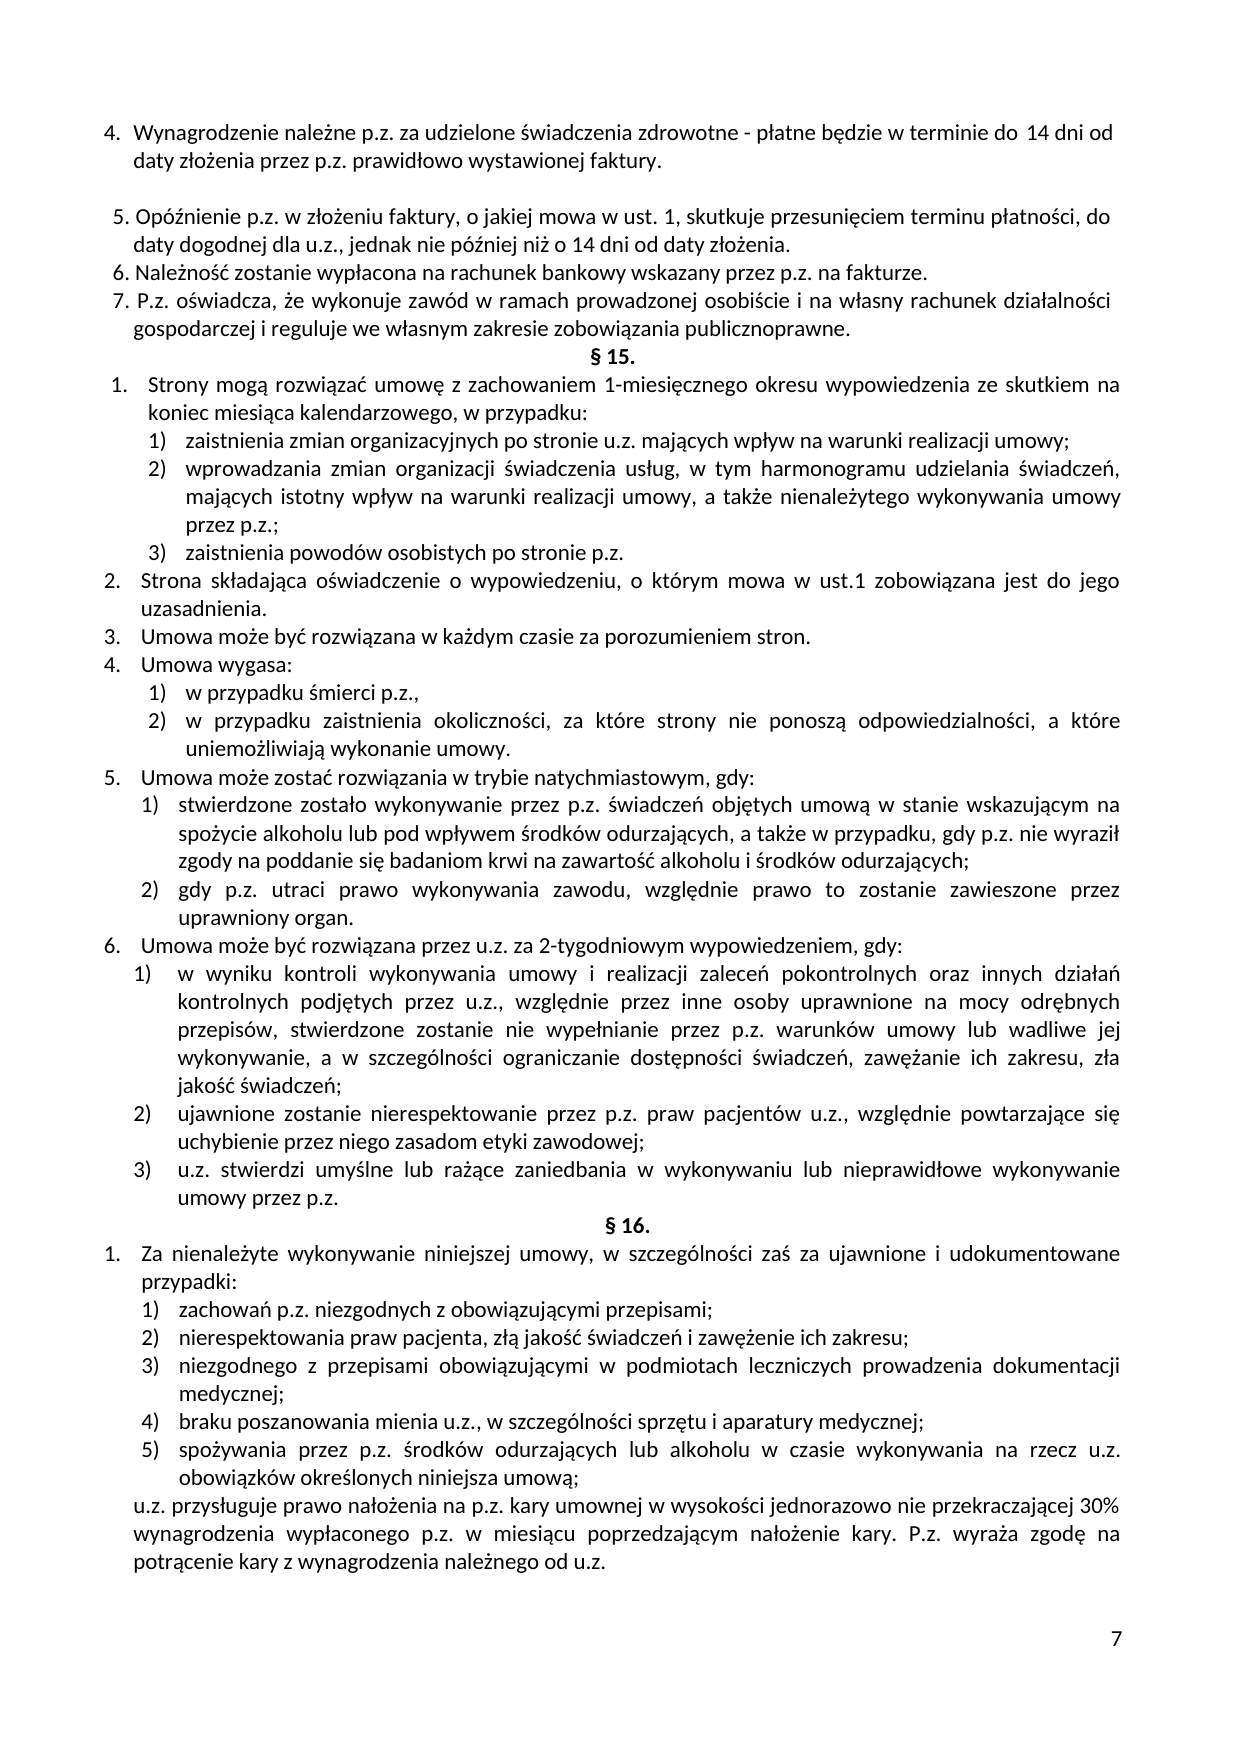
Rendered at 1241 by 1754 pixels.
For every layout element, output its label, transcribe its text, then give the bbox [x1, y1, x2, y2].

list Wynagrodzenie należne p.z. za udzielone świadczenia zdrowotne - płatne będzie w terminie do 14 dni od daty złożenia przez p.z. prawidłowo wystawionej faktury. [103, 118, 1113, 174]
list wprowadzania zmian organizacji świadczenia usług, w tym harmonogramu udzielania świadczeń, mających istotny wpływ na warunki realizacji umowy, a także nienależytego wykonywania umowy przez p.z.; [148, 454, 1122, 538]
text 6. Należność zostanie wypłacona na rachunek bankowy wskazany przez p.z. na fakturze. [112, 258, 1113, 286]
list Za nienależyte wykonywanie niniejszej umowy, w szczególności zaś za ujawnione i udokumentowane przypadki: [103, 1239, 1122, 1295]
list u.z. stwierdzi umyślne lub rażące zaniedbania w wykonywaniu lub nieprawidłowe wykonywanie umowy przez p.z. [133, 1155, 1122, 1211]
list w przypadku zaistnienia okoliczności, za które strony nie ponoszą odpowiedzialności, a które uniemożliwiają wykonanie umowy. [148, 707, 1122, 763]
list w przypadku śmierci p.z., [148, 678, 1122, 707]
list Umowa może być rozwiązana przez u.z. za 2-tygodniowym wypowiedzeniem, gdy: [103, 931, 1122, 959]
list gdy p.z. utraci prawo wykonywania zawodu, względnie prawo to zostanie zawieszone przez uprawniony organ. [141, 875, 1122, 931]
text § 15. [103, 342, 1122, 370]
list Strony mogą rozwiązać umowę z zachowaniem 1-miesięcznego okresu wypowiedzenia ze skutkiem na koniec miesiąca kalendarzowego, w przypadku: [110, 370, 1122, 426]
list zaistnienia powodów osobistych po stronie p.z. [148, 538, 1122, 566]
list ujawnione zostanie nierespektowanie przez p.z. praw pacjentów u.z., względnie powtarzające się uchybienie przez niego zasadom etyki zawodowej; [133, 1099, 1122, 1155]
list braku poszanowania mienia u.z., w szczególności sprzętu i aparatury medycznej; [141, 1407, 1122, 1435]
list Umowa może być rozwiązana w każdym czasie za porozumieniem stron. [103, 622, 1122, 651]
list spożywania przez p.z. środków odurzających lub alkoholu w czasie wykonywania na rzecz u.z. obowiązków określonych niniejsza umową; [141, 1435, 1122, 1491]
list nierespektowania praw pacjenta, złą jakość świadczeń i zawężenie ich zakresu; [141, 1323, 1122, 1351]
list stwierdzone zostało wykonywanie przez p.z. świadczeń objętych umową w stanie wskazującym na spożycie alkoholu lub pod wpływem środków odurzających, a także w przypadku, gdy p.z. nie wyraził zgody na poddanie się badaniom krwi na zawartość alkoholu i środków odurzających; [141, 791, 1122, 875]
list w wyniku kontroli wykonywania umowy i realizacji zaleceń pokontrolnych oraz innych działań kontrolnych podjętych przez u.z., względnie przez inne osoby uprawnione na mocy odrębnych przepisów, stwierdzone zostanie nie wypełnianie przez p.z. warunków umowy lub wadliwe jej wykonywanie, a w szczególności ograniczanie dostępności świadczeń, zawężanie ich zakresu, zła jakość świadczeń; [133, 959, 1122, 1099]
list zaistnienia zmian organizacyjnych po stronie u.z. mających wpływ na warunki realizacji umowy; [148, 426, 1122, 454]
list Umowa wygasa: [103, 651, 1122, 678]
text § 16. [103, 1211, 1122, 1239]
text 7. P.z. oświadcza, że wykonuje zawód w ramach prowadzonej osobiście i na własny rachunek działalności gospodarczej i reguluje we własnym zakresie zobowiązania publicznoprawne. [112, 286, 1113, 342]
text u.z. przysługuje prawo nałożenia na p.z. kary umownej w wysokości jednorazowo nie przekraczającej 30% wynagrodzenia wypłaconego p.z. w miesiącu poprzedzającym nałożenie kary. P.z. wyraża zgodę na potrącenie kary z wynagrodzenia należnego od u.z. [133, 1491, 1122, 1575]
list niezgodnego z przepisami obowiązującymi w podmiotach leczniczych prowadzenia dokumentacji medycznej; [141, 1351, 1122, 1407]
list Umowa może zostać rozwiązania w trybie natychmiastowym, gdy: [103, 763, 1122, 791]
text 5. Opóźnienie p.z. w złożeniu faktury, o jakiej mowa w ust. 1, skutkuje przesunięciem terminu płatności, do daty dogodnej dla u.z., jednak nie później niż o 14 dni od daty złożenia. [112, 202, 1113, 258]
list Strona składająca oświadczenie o wypowiedzeniu, o którym mowa w ust.1 zobowiązana jest do jego uzasadnienia. [103, 566, 1122, 622]
list zachowań p.z. niezgodnych z obowiązującymi przepisami; [141, 1295, 1122, 1323]
